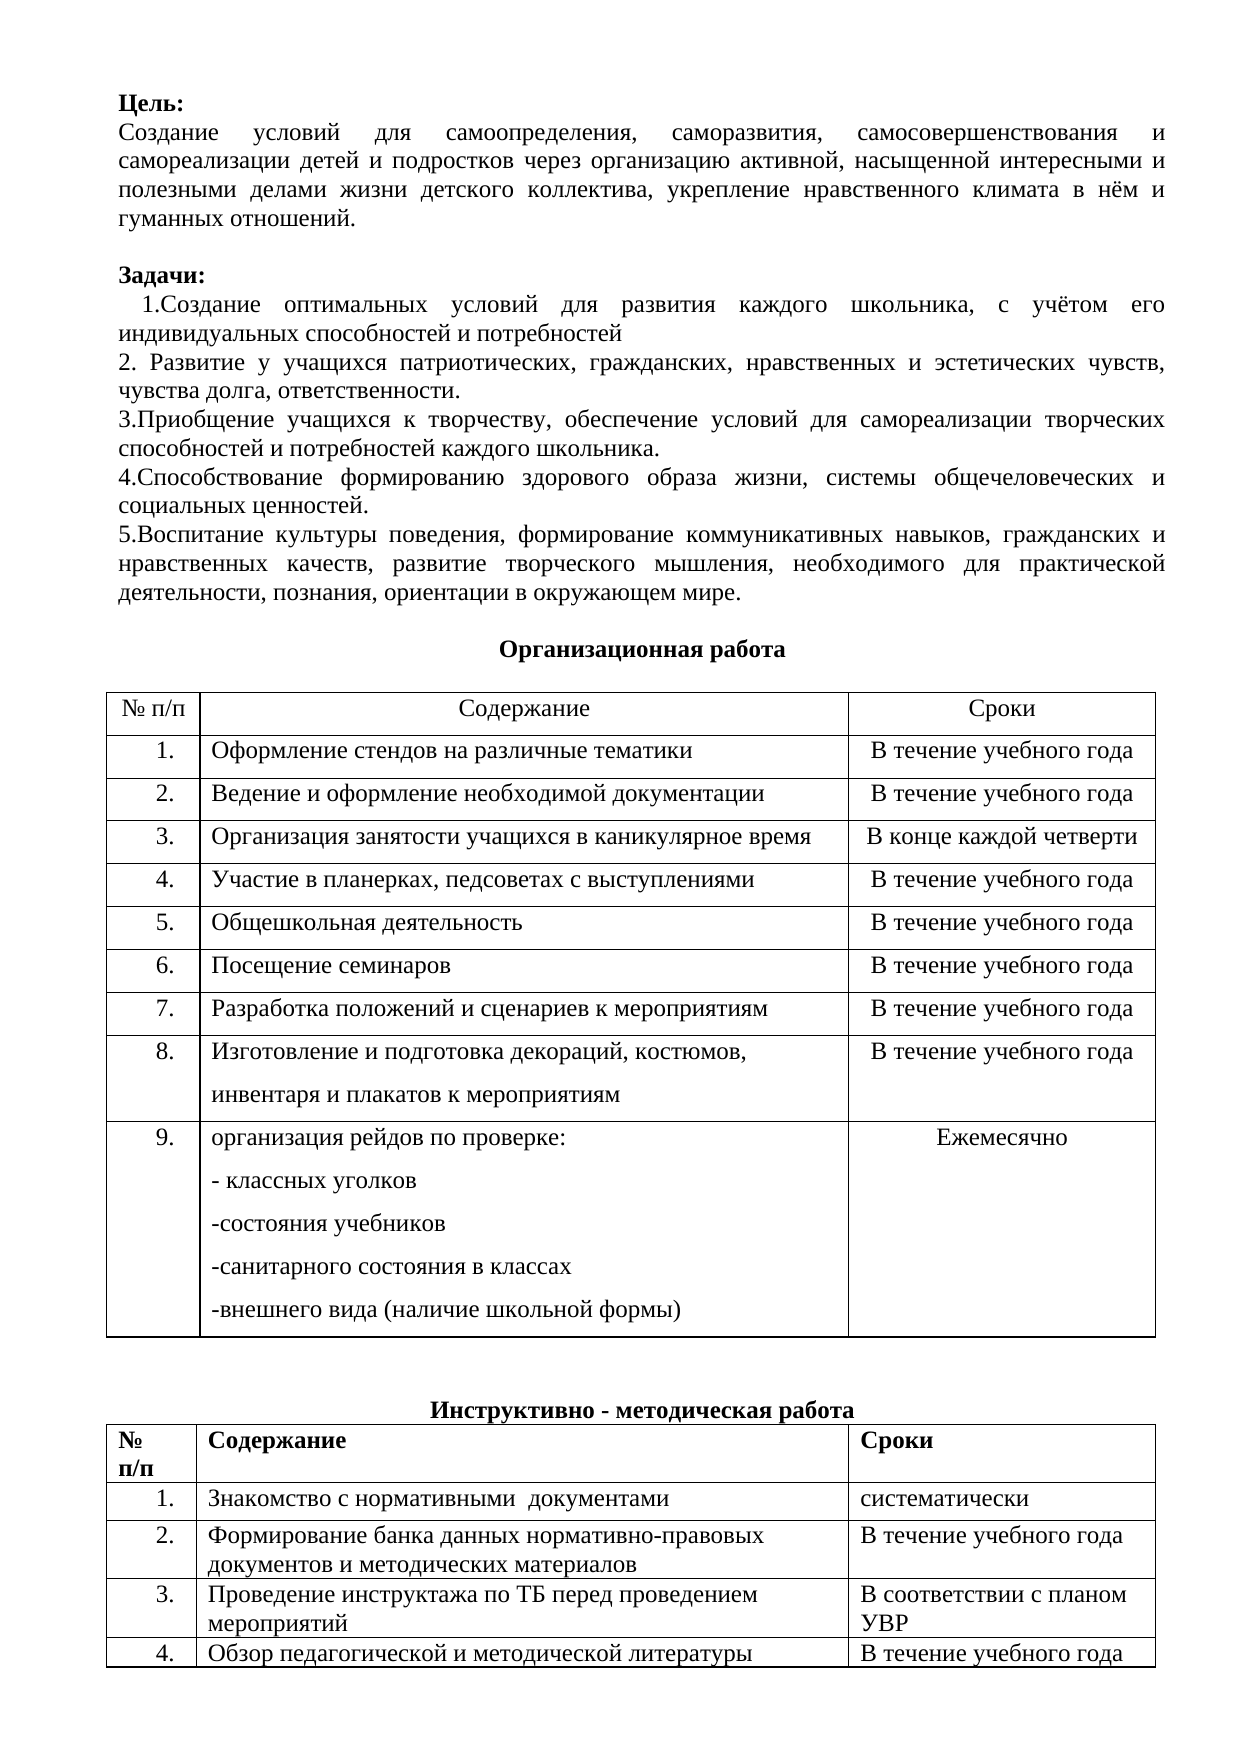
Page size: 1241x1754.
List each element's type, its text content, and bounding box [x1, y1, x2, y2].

text Задачи: [118, 260, 1167, 289]
table_cell [107, 1638, 196, 1666]
table_header Сроки [849, 1425, 1155, 1482]
table_cell [107, 950, 199, 992]
table_cell Посещение семинаров [201, 950, 848, 992]
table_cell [849, 1638, 1155, 1666]
text 2. Развитие у учащихся патриотических, гражданских, нравственных и эстетических чувств, чувства долга, ответственности. [118, 347, 1167, 404]
table_cell Знакомство с нормативными документами [197, 1483, 848, 1519]
table_cell [107, 993, 199, 1035]
text 3.Приобщение учащихся к творчеству, обеспечение условий для самореализации творческих способностей и потребностей каждого школьника. [118, 404, 1167, 462]
table_cell Формирование банка данных нормативно-правовых документов и методических материалов [197, 1521, 848, 1578]
table_header Сроки [849, 693, 1155, 734]
table_cell [107, 821, 199, 863]
table_cell Ведение и оформление необходимой документации [201, 779, 848, 820]
text Создание условий для самоопределения, саморазвития, самосовершенствования и самореализации детей и подростков через организацию активной, насыщенной интересными и полезными делами жизни детского коллектива, укрепление нравственного климата в нём и гуманных отношений. [118, 117, 1167, 232]
table_cell В течение учебного года [849, 950, 1155, 992]
table_cell систематически [849, 1483, 1155, 1519]
text 5.Воспитание культуры поведения, формирование коммуникативных навыков, гражданских и нравственных качеств, развитие творческого мышления, необходимого для практической деятельности, познания, ориентации в окружающем мире. [118, 519, 1167, 605]
table_cell Разработка положений и сценариев к мероприятиям [201, 993, 848, 1035]
table_cell [107, 907, 199, 949]
table_cell [107, 736, 199, 777]
table_cell [107, 1122, 199, 1336]
table_cell [107, 1036, 199, 1121]
table_header Содержание [201, 693, 848, 734]
table_cell [107, 864, 199, 906]
table_cell В течение учебного года [849, 1521, 1155, 1578]
table_cell В соответствии с планом УВР [849, 1579, 1155, 1637]
table_cell В конце каждой четверти [849, 821, 1155, 863]
table_cell [107, 779, 199, 820]
table_cell Общешкольная деятельность [201, 907, 848, 949]
table_cell [107, 1483, 196, 1519]
text Инструктивно - методическая работа [118, 1395, 1167, 1424]
table_cell В течение учебного года [849, 907, 1155, 949]
text Цель: [118, 88, 1167, 117]
table_cell Оформление стендов на различные тематики [201, 736, 848, 777]
table_cell [107, 1521, 196, 1578]
table_cell Обзор педагогической и методической литературы [197, 1638, 848, 1666]
table_header № п/п [107, 1425, 196, 1482]
table_cell организация рейдов по проверке: - классных уголков -состояния учебников -санитарного состояния в классах -внешнего вида (наличие школьной формы) [201, 1122, 848, 1336]
table_cell В течение учебного года [849, 736, 1155, 777]
text 1.Создание оптимальных условий для развития каждого школьника, с учётом его индивидуальных способностей и потребностей [118, 289, 1167, 347]
table_cell Изготовление и подготовка декораций, костюмов, инвентаря и плакатов к мероприятиям [201, 1036, 848, 1121]
table_cell В течение учебного года [849, 864, 1155, 906]
table_cell В течение учебного года [849, 1036, 1155, 1121]
table_cell В течение учебного года [849, 993, 1155, 1035]
table_cell В течение учебного года [849, 779, 1155, 820]
table_cell Организация занятости учащихся в каникулярное время [201, 821, 848, 863]
table_cell Участие в планерках, педсоветах с выступлениями [201, 864, 848, 906]
table_cell Проведение инструктажа по ТБ перед проведением мероприятий [197, 1579, 848, 1637]
table_cell [107, 1579, 196, 1637]
table_header № п/п [107, 693, 199, 734]
table_cell Ежемесячно [849, 1122, 1155, 1336]
table_header Содержание [197, 1425, 848, 1482]
text 4.Способствование формированию здорового образа жизни, системы общечеловеческих и социальных ценностей. [118, 462, 1167, 519]
text Организационная работа [118, 634, 1167, 663]
